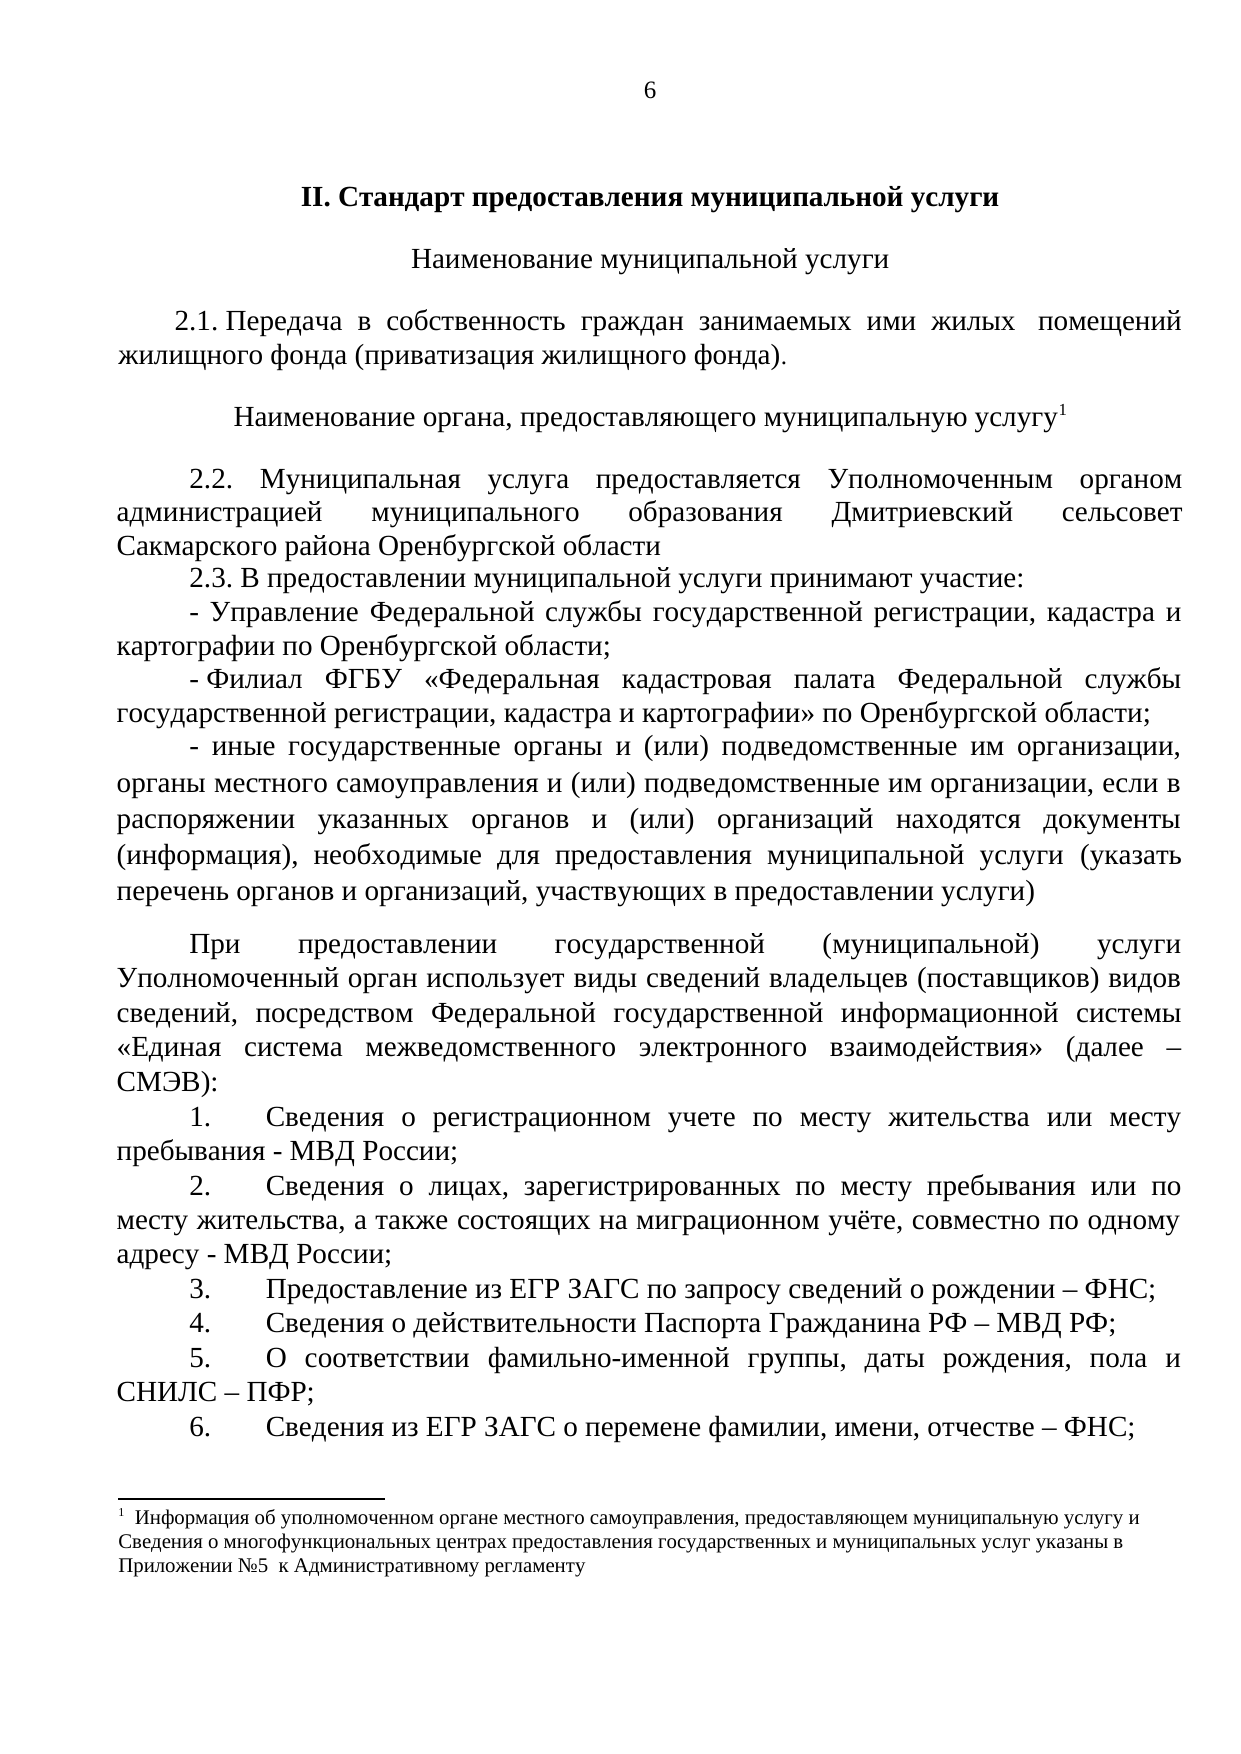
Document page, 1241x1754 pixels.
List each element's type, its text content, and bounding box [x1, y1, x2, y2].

text - Управление Федеральной службы государственной регистрации, кадастра и картографии по Оренбургской области; [116, 594, 1182, 661]
list О соответствии фамильно-именной группы, даты рождения, пола и СНИЛС – ПФР; [116, 1340, 1182, 1408]
list Сведения о лицах, зарегистрированных по месту пребывания или по месту жительства, а также состоящих на миграционном учёте, совместно по одному адресу - МВД России; [116, 1168, 1182, 1270]
text 2.2. Муниципальная услуга предоставляется Уполномоченным органом администрацией муниципального образования Дмитриевский сельсовет Сакмарского района Оренбургской области [116, 462, 1183, 561]
text - иные государственные органы и (или) подведомственные им организации, органы местного самоуправления и (или) подведомственные им организации, если в распоряжении указанных органов и (или) организаций находятся документы (информация), необходимые для предоставления муниципальной услуги (указать перечень органов и организаций, участвующих в предоставлении услуги) [116, 728, 1182, 907]
text 2.3. В предоставлении муниципальной услуги принимают участие: [116, 561, 1183, 594]
text - Филиал ФГБУ «Федеральная кадастровая палата Федеральной службы государственной регистрации, кадастра и картографии» по Оренбургской области; [116, 661, 1182, 728]
list Сведения о регистрационном учете по месту жительства или месту пребывания - МВД России; [116, 1099, 1182, 1167]
subtitle II. Стандарт предоставления муниципальной услуги [118, 179, 1182, 212]
list Сведения из ЕГР ЗАГС о перемене фамилии, имени, отчестве – ФНС; [116, 1409, 1182, 1442]
subtitle Наименование муниципальной услуги [118, 241, 1182, 275]
list Предоставление из ЕГР ЗАГС по запросу сведений о рождении – ФНС; [116, 1271, 1182, 1304]
text При предоставлении государственной (муниципальной) услуги Уполномоченный орган использует виды сведений владельцев (поставщиков) видов сведений, посредством Федеральной государственной информационной системы «Единая система межведомственного электронного взаимодействия» (далее – СМЭВ): [116, 926, 1182, 1097]
subtitle Наименование органа, предоставляющего муниципальную услугу [118, 399, 1182, 433]
text 2.1. Передача в собственность граждан занимаемых ими жилых помещений жилищного фонда (приватизация жилищного фонда). [118, 303, 1182, 371]
list Сведения о действительности Паспорта Гражданина РФ – МВД РФ; [116, 1306, 1182, 1339]
